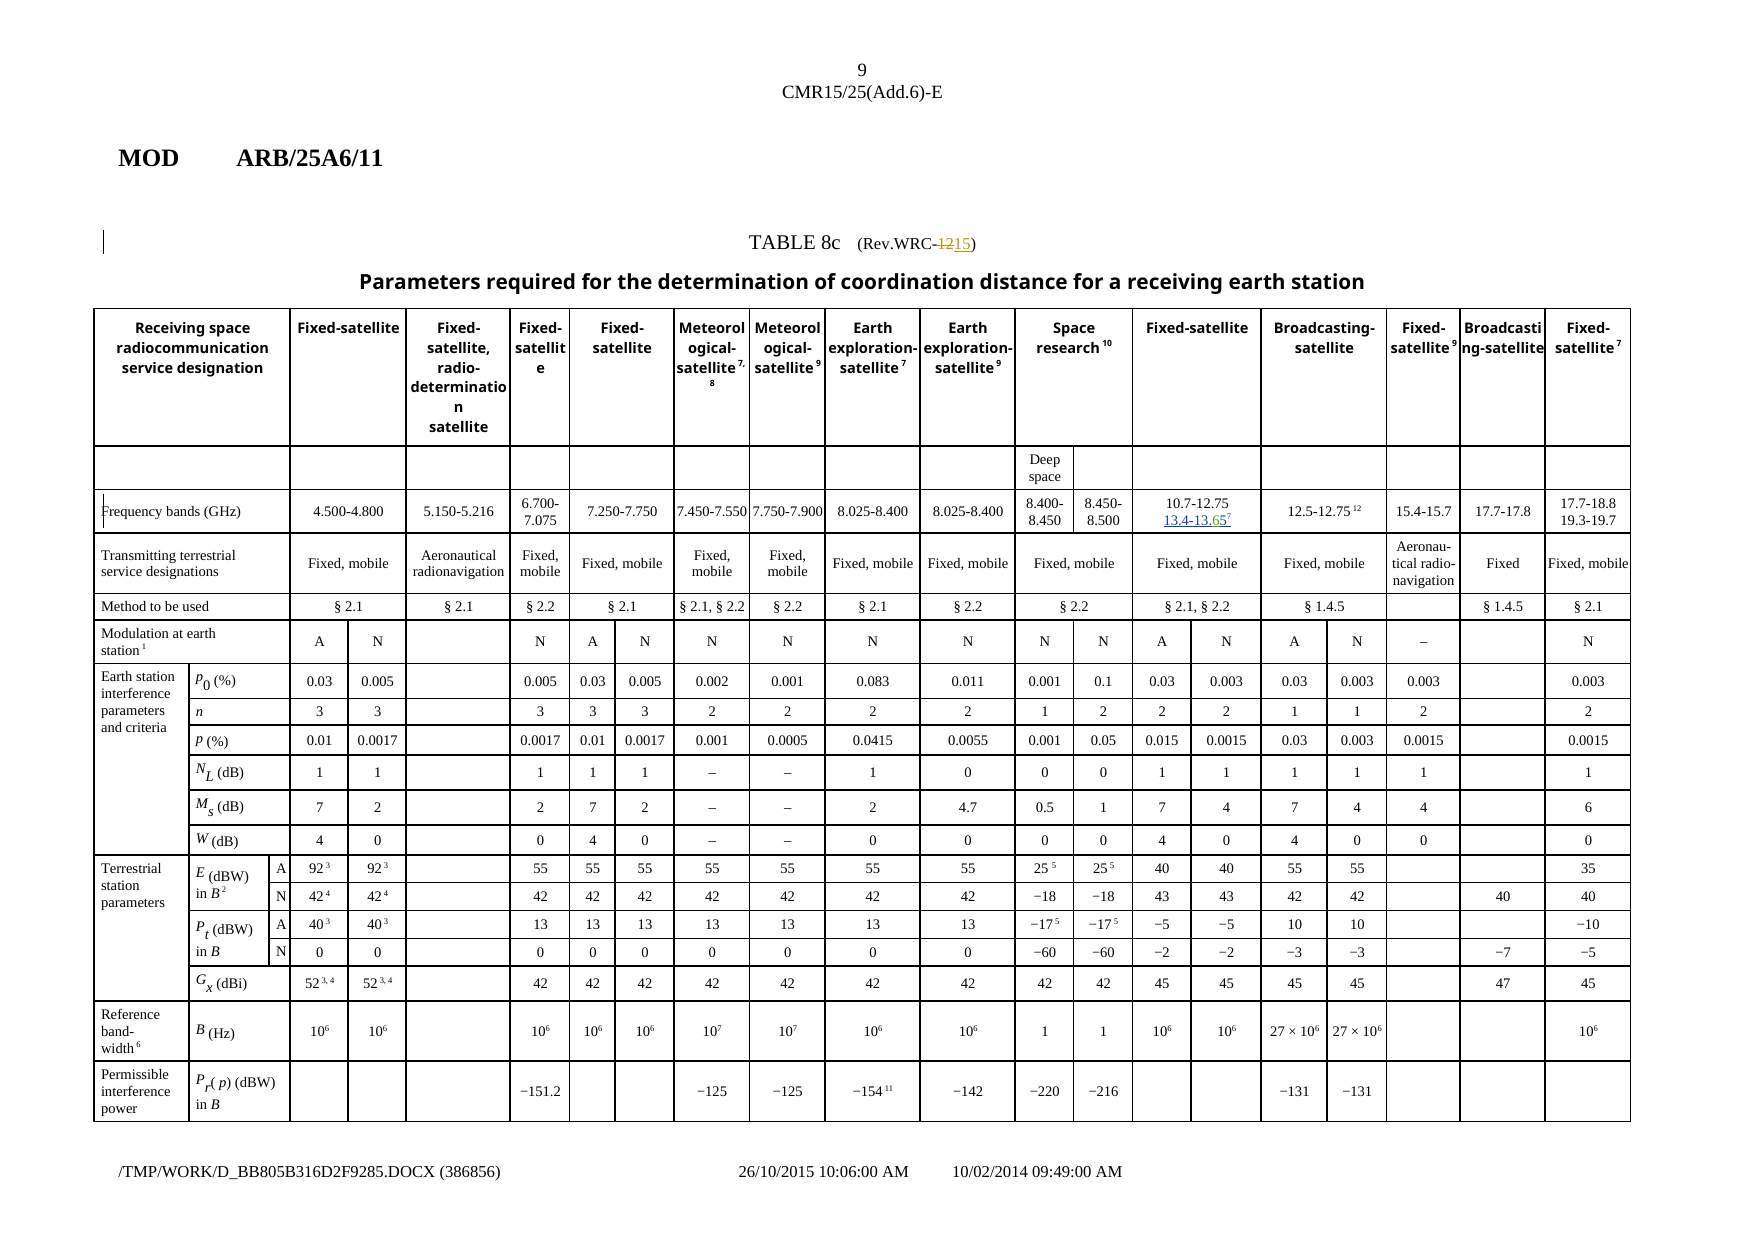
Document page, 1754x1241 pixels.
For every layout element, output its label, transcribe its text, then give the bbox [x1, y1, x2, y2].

table_cell 52 3, 4 [349, 967, 405, 1000]
table_cell [1461, 1062, 1544, 1121]
table_cell [1133, 447, 1260, 489]
table_cell −17 5 [1074, 911, 1132, 937]
table_cell 4 [1328, 791, 1386, 824]
table_cell 42 [675, 883, 749, 910]
table_cell 8.400-8.450 [1016, 490, 1073, 532]
table_cell −151.2 [511, 1062, 569, 1121]
table_cell [1461, 699, 1544, 724]
table_cell Fixed, mobile [1262, 534, 1386, 592]
table_cell Fixed, mobile [291, 534, 405, 592]
table_cell 55 [616, 856, 673, 882]
table_cell [1387, 594, 1459, 619]
table_cell 0.005 [349, 664, 405, 697]
table_cell 0.003 [1192, 664, 1260, 697]
table_cell [1387, 447, 1459, 489]
table_cell W (dB) [190, 826, 289, 854]
table_cell [1461, 791, 1544, 824]
table_cell Fixed, mobile [675, 534, 749, 592]
table_cell § 2.1 [570, 594, 673, 619]
table_cell 7 [1262, 791, 1326, 824]
table_cell 40 3 [349, 911, 405, 937]
table_cell § 2.2 [1016, 594, 1132, 619]
table_cell 42 [511, 967, 569, 1000]
table_cell 2 [826, 791, 919, 824]
table_cell 0.011 [921, 664, 1014, 697]
table_cell Fixed, mobile [1546, 534, 1630, 592]
table_cell 92 3 [291, 856, 347, 882]
table_cell 1 [511, 756, 569, 789]
table_cell 42 [1328, 883, 1386, 910]
table_cell [291, 447, 405, 489]
table_cell 13 [675, 911, 749, 937]
table_cell 0.03 [291, 664, 347, 697]
table_cell 8.025-8.400 [921, 490, 1014, 532]
table_cell [407, 1062, 509, 1121]
table_cell 0 [1016, 756, 1073, 789]
table_cell 45 [1328, 967, 1386, 1000]
table_cell 0 [826, 939, 919, 965]
table_cell [1387, 856, 1459, 882]
table_cell Modulation at earth station 1 [95, 621, 289, 662]
table_cell N [1328, 621, 1386, 662]
table_cell 0.005 [616, 664, 673, 697]
table_cell 0 [1546, 826, 1630, 854]
table_cell 0.5 [1016, 791, 1073, 824]
table_cell N [1074, 621, 1132, 662]
table_cell 7 [291, 791, 347, 824]
table_cell NL (dB) [190, 756, 289, 789]
table_cell 52 3, 4 [291, 967, 347, 1000]
table_cell 0.0005 [750, 726, 824, 754]
table_cell 2 [1133, 699, 1190, 724]
table_cell N [511, 621, 569, 662]
table_cell 7 [1133, 791, 1190, 824]
table_cell [407, 447, 509, 489]
table_cell 55 [921, 856, 1014, 882]
table_cell 45 [1133, 967, 1190, 1000]
table_cell 8.450-8.500 [1074, 490, 1132, 532]
table_cell 40 [1546, 883, 1630, 910]
table_cell § 2.2 [921, 594, 1014, 619]
table_cell § 2.2 [511, 594, 569, 619]
table_cell [407, 664, 509, 697]
table_cell 45 [1262, 967, 1326, 1000]
table_cell 42 [616, 883, 673, 910]
table_cell 0 [1192, 826, 1260, 854]
table_cell 55 [1262, 856, 1326, 882]
table_cell 42 [1074, 967, 1132, 1000]
table_cell [1461, 726, 1544, 754]
table_cell −3 [1262, 939, 1326, 965]
table_cell 0 [750, 939, 824, 965]
table_cell 1 [1387, 756, 1459, 789]
table_cell [407, 856, 509, 882]
table_cell [1461, 1002, 1544, 1060]
table_header Fixed-satellite [511, 309, 569, 445]
table_cell 0.0015 [1192, 726, 1260, 754]
table_cell p (%) [190, 726, 289, 754]
table_cell 106 [349, 1002, 405, 1060]
table_cell 1 [1546, 756, 1630, 789]
table_cell [1461, 826, 1544, 854]
table_cell 17.7-18.8 19.3-19.7 [1546, 490, 1630, 532]
table_cell A [1133, 621, 1190, 662]
table_cell −3 [1328, 939, 1386, 965]
table_cell – [750, 756, 824, 789]
table_cell 106 [511, 1002, 569, 1060]
table_cell N [1546, 621, 1630, 662]
table_cell 3 [291, 699, 347, 724]
table_cell 42 [511, 883, 569, 910]
table_cell 0.05 [1074, 726, 1132, 754]
table_cell [1387, 967, 1459, 1000]
table_cell 4 [1262, 826, 1326, 854]
table_cell 0.003 [1546, 664, 1630, 697]
table_cell A [270, 911, 289, 937]
table_cell 4.500-4.800 [291, 490, 405, 532]
table_cell 1 [1133, 756, 1190, 789]
table_cell [407, 699, 509, 724]
table_cell −60 [1016, 939, 1073, 965]
table_cell −2 [1192, 939, 1260, 965]
table_cell [291, 1062, 347, 1121]
table_cell 42 [616, 967, 673, 1000]
table_cell N [921, 621, 1014, 662]
table_cell Pt (dBW) in B [190, 911, 268, 965]
table_cell 0 [1328, 826, 1386, 854]
table_cell 55 [675, 856, 749, 882]
table_cell [407, 726, 509, 754]
table_cell 1 [1074, 1002, 1132, 1060]
table_cell Fixed, mobile [511, 534, 569, 592]
table_cell – [1387, 621, 1459, 662]
table_cell [407, 1002, 509, 1060]
table_cell N [750, 621, 824, 662]
table_cell – [675, 826, 749, 854]
table_cell −7 [1461, 939, 1544, 965]
table_cell 0 [616, 939, 673, 965]
table_cell [1262, 447, 1386, 489]
table_cell 0.001 [750, 664, 824, 697]
table_cell n [190, 699, 289, 724]
table_cell [511, 447, 569, 489]
table_cell 10 [1328, 911, 1386, 937]
table_cell −142 [921, 1062, 1014, 1121]
table_cell 0.03 [1262, 664, 1326, 697]
table_cell 42 [921, 967, 1014, 1000]
table_cell [616, 1062, 673, 1121]
table_cell [826, 447, 919, 489]
table_cell 0 [291, 939, 347, 965]
text MOD ARB/25A6/11 [118, 143, 1606, 172]
table_cell 1 [1016, 699, 1073, 724]
table_cell 42 4 [349, 883, 405, 910]
table_cell [1133, 1062, 1190, 1121]
table_cell 3 [616, 699, 673, 724]
table_cell Transmitting terrestrial service designations [95, 534, 289, 592]
table_cell 42 [570, 967, 614, 1000]
table_header Broadcasting-satellite [1461, 309, 1544, 445]
table_cell 1 [1328, 756, 1386, 789]
table_cell 0.0415 [826, 726, 919, 754]
table_cell § 2.1 [407, 594, 509, 619]
table_cell [407, 939, 509, 965]
table_cell 43 [1133, 883, 1190, 910]
table_cell 1 [291, 756, 347, 789]
table_cell −131 [1328, 1062, 1386, 1121]
table_cell 5.150-5.216 [407, 490, 509, 532]
table_cell 1 [1074, 791, 1132, 824]
table_cell N [349, 621, 405, 662]
table_cell – [750, 791, 824, 824]
table_cell 0.0017 [349, 726, 405, 754]
table_cell −131 [1262, 1062, 1326, 1121]
table_cell 0.083 [826, 664, 919, 697]
table_cell 43 [1192, 883, 1260, 910]
table_cell § 1.4.5 [1461, 594, 1544, 619]
table_cell 107 [750, 1002, 824, 1060]
table_cell [1387, 1002, 1459, 1060]
table_header Meteorological-satellite 7, 8 [675, 309, 749, 445]
table_cell § 2.1 [291, 594, 405, 619]
table_cell −216 [1074, 1062, 1132, 1121]
table_cell 40 [1192, 856, 1260, 882]
table_cell 42 [1016, 967, 1073, 1000]
table_cell −60 [1074, 939, 1132, 965]
table_cell Terrestrial station parameters [95, 856, 188, 1000]
table_cell 55 [826, 856, 919, 882]
table_cell [1461, 756, 1544, 789]
table_cell Method to be used [95, 594, 289, 619]
table_cell −2 [1133, 939, 1190, 965]
table_cell [1461, 621, 1544, 662]
table_cell 0 [1016, 826, 1073, 854]
table_cell Frequency bands (GHz) [95, 490, 289, 532]
table_cell 0.0017 [616, 726, 673, 754]
table_cell [407, 967, 509, 1000]
table_cell 2 [1546, 699, 1630, 724]
table_cell 0.003 [1387, 664, 1459, 697]
table_cell 1 [1262, 756, 1326, 789]
table_cell 13 [570, 911, 614, 937]
table_cell – [675, 791, 749, 824]
table_header Earth exploration- satellite 7 [826, 309, 919, 445]
table_header Receiving space radiocommunication service designation [95, 309, 289, 445]
table_cell 42 4 [291, 883, 347, 910]
table_cell 0 [1387, 826, 1459, 854]
table_cell [921, 447, 1014, 489]
table_cell 15.4-15.7 [1387, 490, 1459, 532]
table_cell 106 [1546, 1002, 1630, 1060]
table_cell −125 [750, 1062, 824, 1121]
table_cell 2 [1074, 699, 1132, 724]
table_cell 0 [1074, 826, 1132, 854]
table_cell 1 [570, 756, 614, 789]
table_cell 42 [750, 883, 824, 910]
table_cell [1387, 1062, 1459, 1121]
table_cell § 2.1, § 2.2 [1133, 594, 1260, 619]
table_cell −154 11 [826, 1062, 919, 1121]
table_cell [1461, 664, 1544, 697]
table_cell [1546, 447, 1630, 489]
table_cell 45 [1192, 967, 1260, 1000]
table_cell 27 × 106 [1328, 1002, 1386, 1060]
table_cell 1 [349, 756, 405, 789]
table_cell 0.0017 [511, 726, 569, 754]
table_header Fixed-satellite [291, 309, 405, 445]
table_cell 0 [1074, 756, 1132, 789]
table_cell 106 [291, 1002, 347, 1060]
table_cell 0 [921, 939, 1014, 965]
table_cell 1 [1262, 699, 1326, 724]
table_cell 0.005 [511, 664, 569, 697]
table_cell E (dBW) in B 2 [190, 856, 268, 910]
table_cell N [1016, 621, 1073, 662]
table_cell Fixed [1461, 534, 1544, 592]
table_cell Aeronautical radionavigation [407, 534, 509, 592]
table_cell 42 [1262, 883, 1326, 910]
table_cell 0.001 [1016, 664, 1073, 697]
table_cell [407, 911, 509, 937]
table_cell 7.450-7.550 [675, 490, 749, 532]
table_cell Earth station interference parameters and criteria [95, 664, 188, 854]
table_cell 107 [675, 1002, 749, 1060]
table_cell – [750, 826, 824, 854]
table_header Fixed-satellite [1133, 309, 1260, 445]
table_cell – [675, 756, 749, 789]
table_cell 4 [1192, 791, 1260, 824]
table_cell [407, 621, 509, 662]
table_cell [1461, 856, 1544, 882]
table_cell 0 [921, 826, 1014, 854]
table_cell 0.003 [1328, 664, 1386, 697]
table_cell 0 [511, 939, 569, 965]
table_cell N [616, 621, 673, 662]
table_cell 42 [921, 883, 1014, 910]
table_cell 4 [570, 826, 614, 854]
table_cell 2 [921, 699, 1014, 724]
table_cell 8.025-8.400 [826, 490, 919, 532]
table_header Fixed-satellite 7 [1546, 309, 1630, 445]
table_cell [407, 826, 509, 854]
table_cell [1461, 447, 1544, 489]
table_cell 0 [349, 939, 405, 965]
table_cell N [675, 621, 749, 662]
table_cell 7.750-7.900 [750, 490, 824, 532]
table_cell [407, 756, 509, 789]
table_cell −125 [675, 1062, 749, 1121]
table_cell 0.002 [675, 664, 749, 697]
table_cell 1 [826, 756, 919, 789]
table_cell [95, 447, 289, 489]
table_cell 4 [1387, 791, 1459, 824]
table_cell Deep space [1016, 447, 1073, 489]
table_cell 106 [1192, 1002, 1260, 1060]
table_cell 0.001 [675, 726, 749, 754]
text TABLE 8c (Rev.WRC-) [118, 230, 1606, 254]
table_cell −5 [1133, 911, 1190, 937]
table_cell 2 [1387, 699, 1459, 724]
table_cell 40 3 [291, 911, 347, 937]
table_cell 0 [675, 939, 749, 965]
table_cell A [270, 856, 289, 882]
table_cell 7 [570, 791, 614, 824]
table_cell 0.0015 [1546, 726, 1630, 754]
table_cell 1 [1328, 699, 1386, 724]
table_cell 42 [826, 883, 919, 910]
table_cell 0.03 [1262, 726, 1326, 754]
table_cell 17.7-17.8 [1461, 490, 1544, 532]
table_cell § 2.2 [750, 594, 824, 619]
table_cell −220 [1016, 1062, 1073, 1121]
table_cell Fixed, mobile [1133, 534, 1260, 592]
table_cell § 2.1 [826, 594, 919, 619]
table_cell 7.250-7.750 [570, 490, 673, 532]
table_cell 25 5 [1016, 856, 1073, 882]
table_cell 2 [616, 791, 673, 824]
table_cell 92 3 [349, 856, 405, 882]
table_cell 6 [1546, 791, 1630, 824]
table_cell 0.1 [1074, 664, 1132, 697]
table_cell 3 [349, 699, 405, 724]
table_cell [1192, 1062, 1260, 1121]
table_cell [1387, 883, 1459, 910]
table_cell −5 [1192, 911, 1260, 937]
table_cell 106 [921, 1002, 1014, 1060]
table_cell [1387, 939, 1459, 965]
table_header Fixed- satellite 9 [1387, 309, 1459, 445]
table_cell −10 [1546, 911, 1630, 937]
table_header Broadcasting-satellite [1262, 309, 1386, 445]
table_cell Reference band- width 6 [95, 1002, 188, 1060]
table_cell Gx (dBi) [190, 967, 289, 1000]
table_cell 4 [1133, 826, 1190, 854]
table_cell 0.015 [1133, 726, 1190, 754]
table_cell 42 [750, 967, 824, 1000]
table_cell 0.01 [291, 726, 347, 754]
table_cell 0 [616, 826, 673, 854]
table_cell B (Hz) [190, 1002, 289, 1060]
table_cell Fixed, mobile [570, 534, 673, 592]
table_cell p0 (%) [190, 664, 289, 697]
table_cell 2 [349, 791, 405, 824]
table_cell 1 [1192, 756, 1260, 789]
table_cell −18 [1016, 883, 1073, 910]
table_cell Ms (dB) [190, 791, 289, 824]
table_cell N [1192, 621, 1260, 662]
table_cell A [1262, 621, 1326, 662]
table_cell −17 5 [1016, 911, 1073, 937]
table_header Earth exploration- satellite 9 [921, 309, 1014, 445]
table_cell 13 [750, 911, 824, 937]
table_cell 0.01 [570, 726, 614, 754]
table_header Fixed- satellite [570, 309, 673, 445]
table_cell 40 [1461, 883, 1544, 910]
table_cell 13 [826, 911, 919, 937]
table_cell 10.7-12.75 [1133, 490, 1260, 532]
table_cell 42 [570, 883, 614, 910]
table_cell [1387, 911, 1459, 937]
table_header Space research 10 [1016, 309, 1132, 445]
table_cell 0 [511, 826, 569, 854]
table_cell 42 [675, 967, 749, 1000]
table_cell A [291, 621, 347, 662]
table_cell [407, 791, 509, 824]
table_cell 55 [750, 856, 824, 882]
table_cell Fixed, mobile [826, 534, 919, 592]
table_cell 0.003 [1328, 726, 1386, 754]
table_cell 40 [1133, 856, 1190, 882]
table_cell 0.0055 [921, 726, 1014, 754]
table_cell 13 [511, 911, 569, 937]
table_cell 106 [826, 1002, 919, 1060]
table_cell 1 [616, 756, 673, 789]
table_cell [407, 883, 509, 910]
table_cell § 2.1, § 2.2 [675, 594, 749, 619]
table_cell −18 [1074, 883, 1132, 910]
table_cell 4 [291, 826, 347, 854]
table_cell N [826, 621, 919, 662]
table_cell 0 [349, 826, 405, 854]
table_cell 2 [675, 699, 749, 724]
table_cell −5 [1546, 939, 1630, 965]
table_cell [1461, 911, 1544, 937]
table_cell 0 [570, 939, 614, 965]
table_cell 45 [1546, 967, 1630, 1000]
table_cell 55 [511, 856, 569, 882]
table_cell [1074, 447, 1132, 489]
table_cell [750, 447, 824, 489]
table_cell 0.03 [570, 664, 614, 697]
table_cell 106 [570, 1002, 614, 1060]
table_cell [349, 1062, 405, 1121]
table_cell 2 [511, 791, 569, 824]
table_cell 106 [616, 1002, 673, 1060]
table_cell 106 [1133, 1002, 1190, 1060]
table_cell 47 [1461, 967, 1544, 1000]
table_cell [675, 447, 749, 489]
table_header Fixed-satellite, radio- determination satellite [407, 309, 509, 445]
table_cell § 1.4.5 [1262, 594, 1386, 619]
table_cell N [270, 939, 289, 965]
table_cell [570, 1062, 614, 1121]
table_cell 13 [616, 911, 673, 937]
table_cell Pr( p) (dBW) in B [190, 1062, 289, 1121]
table_cell 0.03 [1133, 664, 1190, 697]
table_cell 2 [826, 699, 919, 724]
table_cell 0.001 [1016, 726, 1073, 754]
table_cell A [570, 621, 614, 662]
table_cell 10 [1262, 911, 1326, 937]
table_cell 42 [826, 967, 919, 1000]
table_cell 2 [1192, 699, 1260, 724]
table_cell 35 [1546, 856, 1630, 882]
table_cell 55 [1328, 856, 1386, 882]
table_header Meteorological-satellite 9 [750, 309, 824, 445]
table_cell 13 [921, 911, 1014, 937]
table_cell Aeronau-tical radio-navigation [1387, 534, 1459, 592]
table_cell 2 [750, 699, 824, 724]
table_cell 3 [570, 699, 614, 724]
table_cell 6.700-7.075 [511, 490, 569, 532]
table_cell [570, 447, 673, 489]
table_cell 3 [511, 699, 569, 724]
table_cell 27 × 106 [1262, 1002, 1326, 1060]
table_cell Fixed, mobile [921, 534, 1014, 592]
title Parameters required for the determination of coordination distance for a receiving earth station [118, 267, 1606, 295]
table_cell 4.7 [921, 791, 1014, 824]
table_cell N [270, 883, 289, 910]
table_cell 0 [921, 756, 1014, 789]
table_cell 12.5-12.75 12 [1262, 490, 1386, 532]
table_cell 1 [1016, 1002, 1073, 1060]
table_cell Fixed, mobile [1016, 534, 1132, 592]
table_cell 55 [570, 856, 614, 882]
table_cell 0 [826, 826, 919, 854]
table_cell [1546, 1062, 1630, 1121]
table_cell Permissible interference power [95, 1062, 188, 1121]
table_cell 25 5 [1074, 856, 1132, 882]
table_cell 0.0015 [1387, 726, 1459, 754]
table_cell § 2.1 [1546, 594, 1630, 619]
table_cell Fixed, mobile [750, 534, 824, 592]
